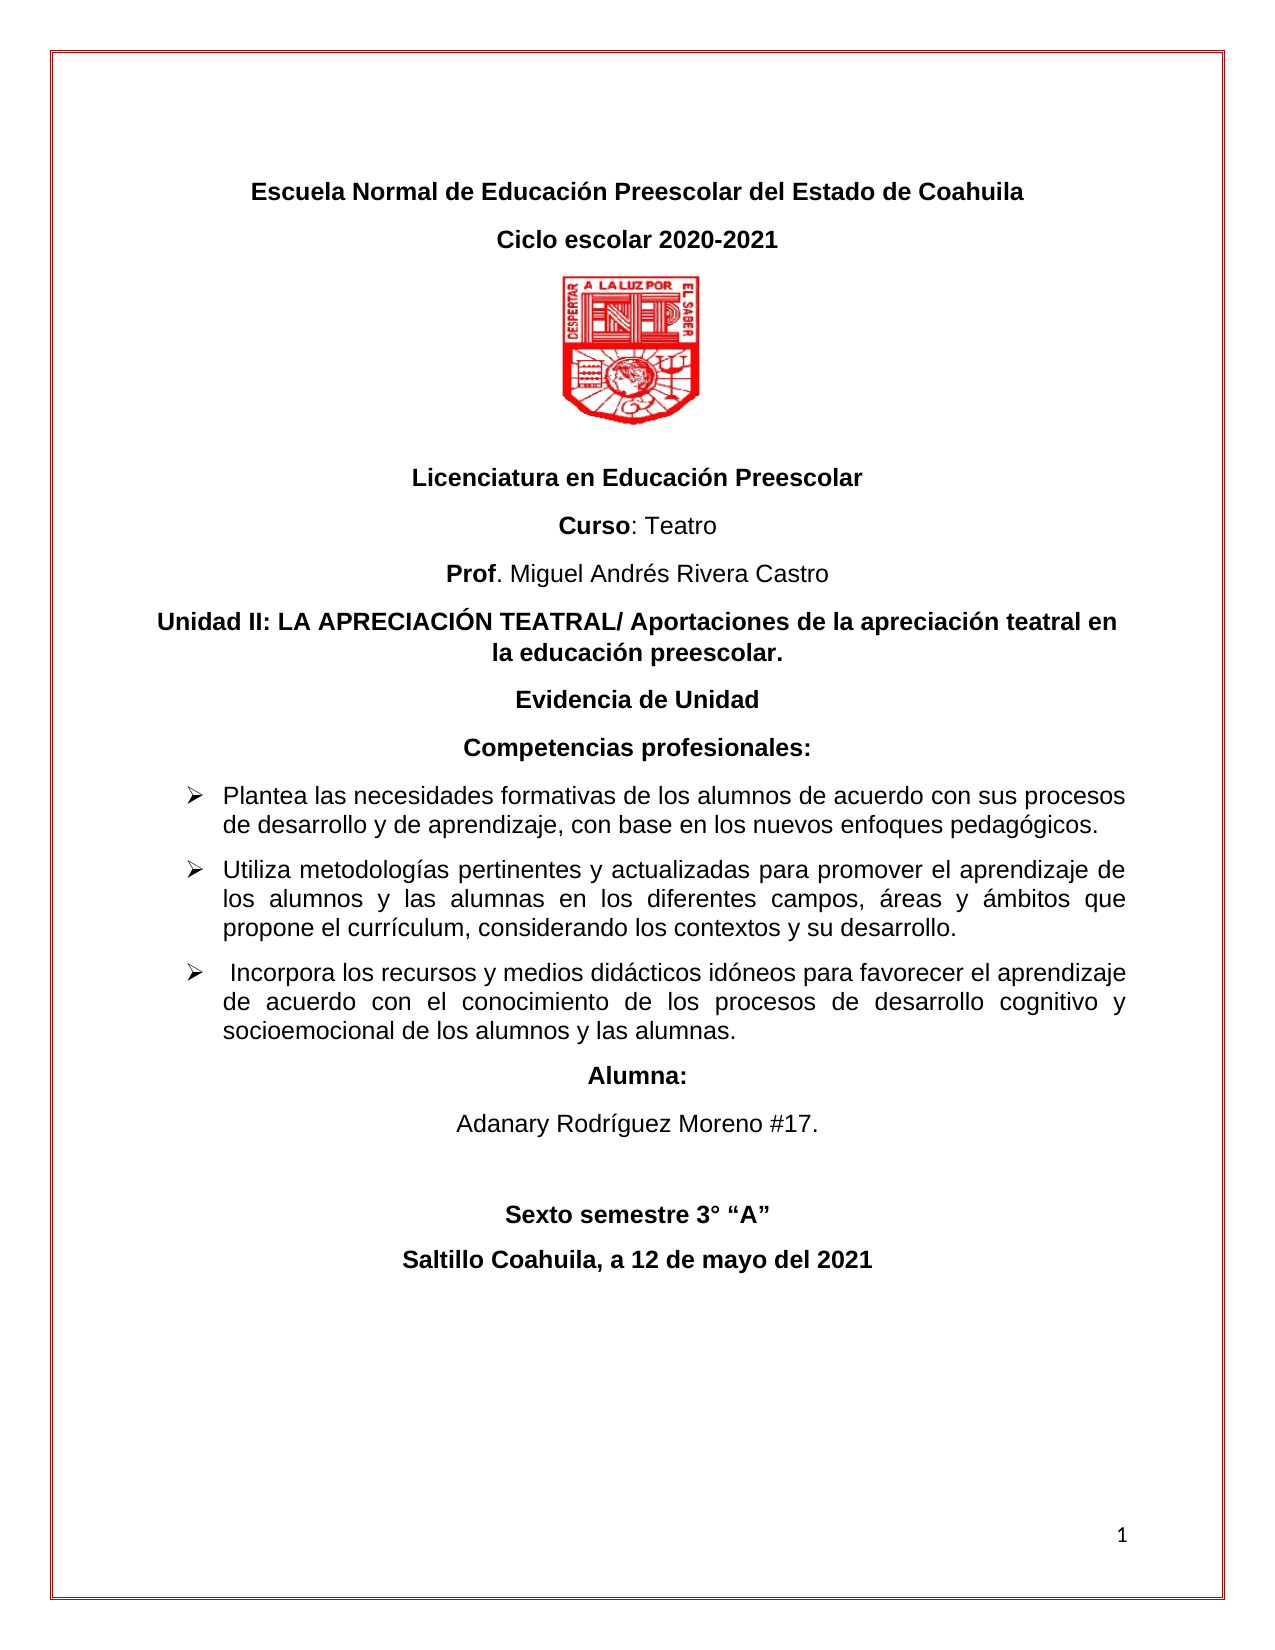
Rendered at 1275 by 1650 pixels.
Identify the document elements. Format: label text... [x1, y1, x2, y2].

list Utiliza metodologías pertinentes y actualizadas para promover el aprendizaje de los alumnos y las alumnas en los diferentes campos, áreas y ámbitos que propone el currículum, considerando los contextos y su desarrollo. [185, 855, 1127, 941]
list Incorpora los recursos y medios didácticos idóneos para favorecer el aprendizaje de acuerdo con el conocimiento de los procesos de desarrollo cognitivo y socioemocional de los alumnos y las alumnas. [185, 958, 1127, 1044]
text Escuela Normal de Educación Preescolar del Estado de Coahuila [148, 177, 1127, 206]
text Saltillo Coahuila, a 12 de mayo del 2021 [148, 1245, 1127, 1274]
text Ciclo escolar 2020-2021 [148, 225, 1127, 254]
text Competencias profesionales: [148, 733, 1127, 762]
list Plantea las necesidades formativas de los alumnos de acuerdo con sus procesos de desarrollo y de aprendizaje, con base en los nuevos enfoques pedagógicos. [185, 781, 1127, 838]
text Prof. Miguel Andrés Rivera Castro [148, 559, 1127, 588]
text Adanary Rodríguez Moreno #17. [148, 1109, 1127, 1137]
text Curso: Teatro [148, 511, 1127, 540]
text Evidencia de Unidad [148, 685, 1127, 714]
text Sexto semestre 3° “A” [148, 1199, 1127, 1228]
picture [501, 273, 751, 427]
text Alumna: [148, 1061, 1127, 1090]
text Licenciatura en Educación Preescolar [148, 463, 1127, 492]
text Unidad II: LA APRECIACIÓN TEATRAL/ Aportaciones de la apreciación teatral en la educación preescolar. [148, 607, 1127, 666]
